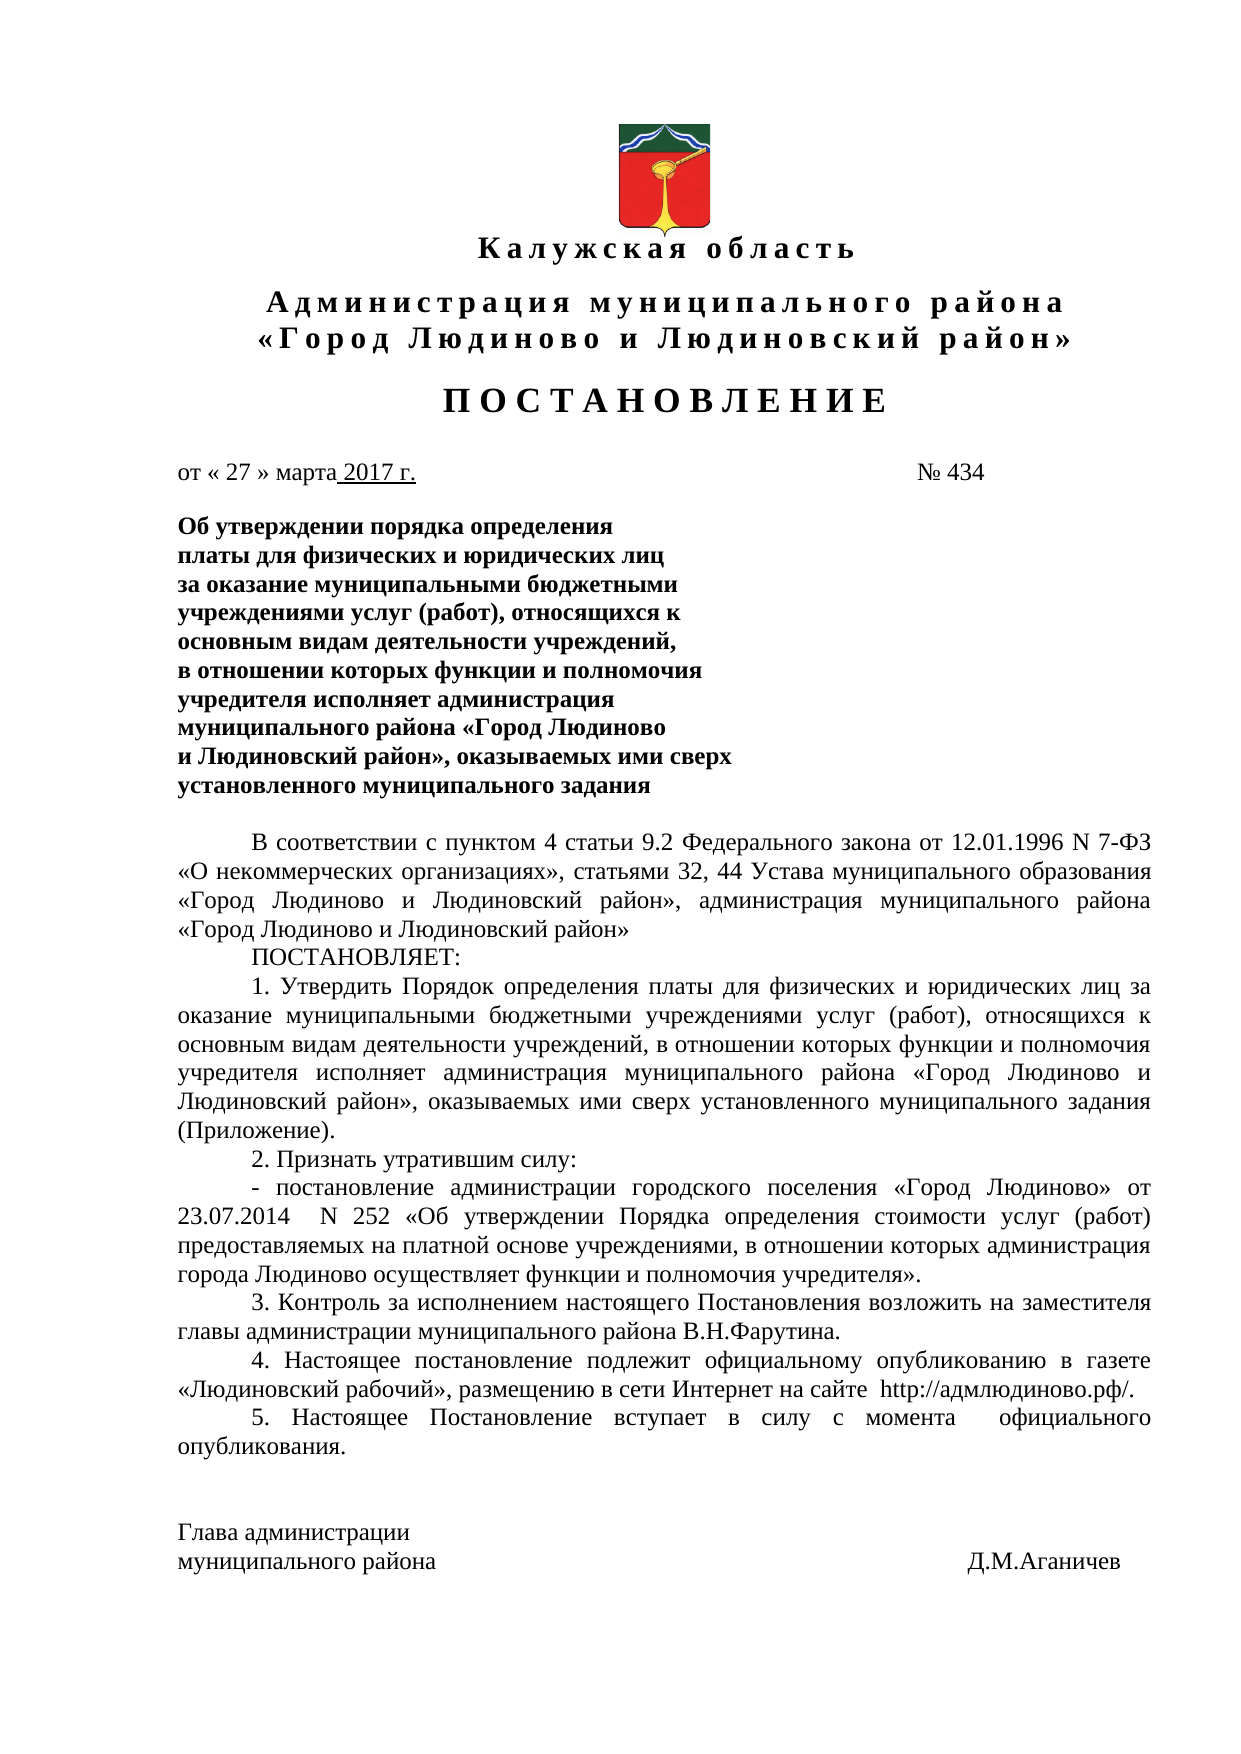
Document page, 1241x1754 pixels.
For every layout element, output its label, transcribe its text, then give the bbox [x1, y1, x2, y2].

title и Людиновский район», оказываемых ими сверх [177, 741, 1152, 770]
text от « 27 » марта 2017 г. № 434 [177, 457, 1152, 486]
title в отношении которых функции и полномочия [177, 655, 1152, 684]
text - постановление администрации городского поселения «Город Людиново» от 23.07.2014 N 252 «Об утверждении Порядка определения стоимости услуг (работ) предоставляемых на платной основе учреждениями, в отношении которых администрация города Людиново осуществляет функции и полномочия учредителя». [177, 1172, 1152, 1287]
title за оказание муниципальными бюджетными [177, 569, 1152, 597]
title Об утверждении порядка определения [177, 511, 1152, 540]
title установленного муниципального задания [177, 770, 1152, 799]
title платы для физических и юридических лиц [177, 540, 1152, 569]
text 2. Признать утратившим силу: [177, 1144, 1152, 1172]
text 5. Настоящее Постановление вступает в силу с момента официального опубликования. [177, 1402, 1152, 1460]
picture [618, 124, 711, 229]
text муниципального района Д.М.Аганичев [177, 1546, 1152, 1575]
subtitle П О С Т А Н О В Л Е Н И Е [177, 379, 1152, 420]
text 3. Контроль за исполнением настоящего Постановления возложить на заместителя главы администрации муниципального района В.Н.Фарутина. [177, 1287, 1152, 1345]
title В соответствии с пунктом 4 статьи 9.2 Федерального закона от 12.01.1996 N 7-ФЗ «О некоммерческих организациях», статьями 32, 44 Устава муниципального образования «Город Людиново и Людиновский район», администрация муниципального района «Город Людиново и Людиновский район» [177, 827, 1152, 942]
text Администрация муниципального района [177, 283, 1152, 319]
title учредителя исполняет администрация [177, 684, 1152, 712]
text Глава администрации [177, 1517, 1152, 1546]
title основным видам деятельности учреждений, [177, 626, 1152, 655]
text ПОСТАНОВЛЯЕТ: [177, 942, 1152, 971]
title 1. Утвердить Порядок определения платы для физических и юридических лиц за оказание муниципальными бюджетными учреждениями услуг (работ), относящихся к основным видам деятельности учреждений, в отношении которых функции и полномочия учредителя исполняет администрация муниципального района «Город Людиново и Людиновский район», оказываемых ими сверх установленного муниципального задания (Приложение). [177, 971, 1152, 1144]
text 4. Настоящее постановление подлежит официальному опубликованию в газете «Людиновский рабочий», размещению в сети Интернет на сайте http://адмлюдиново.рф/. [177, 1345, 1152, 1402]
title учреждениями услуг (работ), относящихся к [177, 597, 1152, 626]
text «Город Людиново и Людиновский район» [177, 319, 1152, 355]
title муниципального района «Город Людиново [177, 712, 1152, 741]
subtitle Калужская область [177, 229, 1154, 265]
